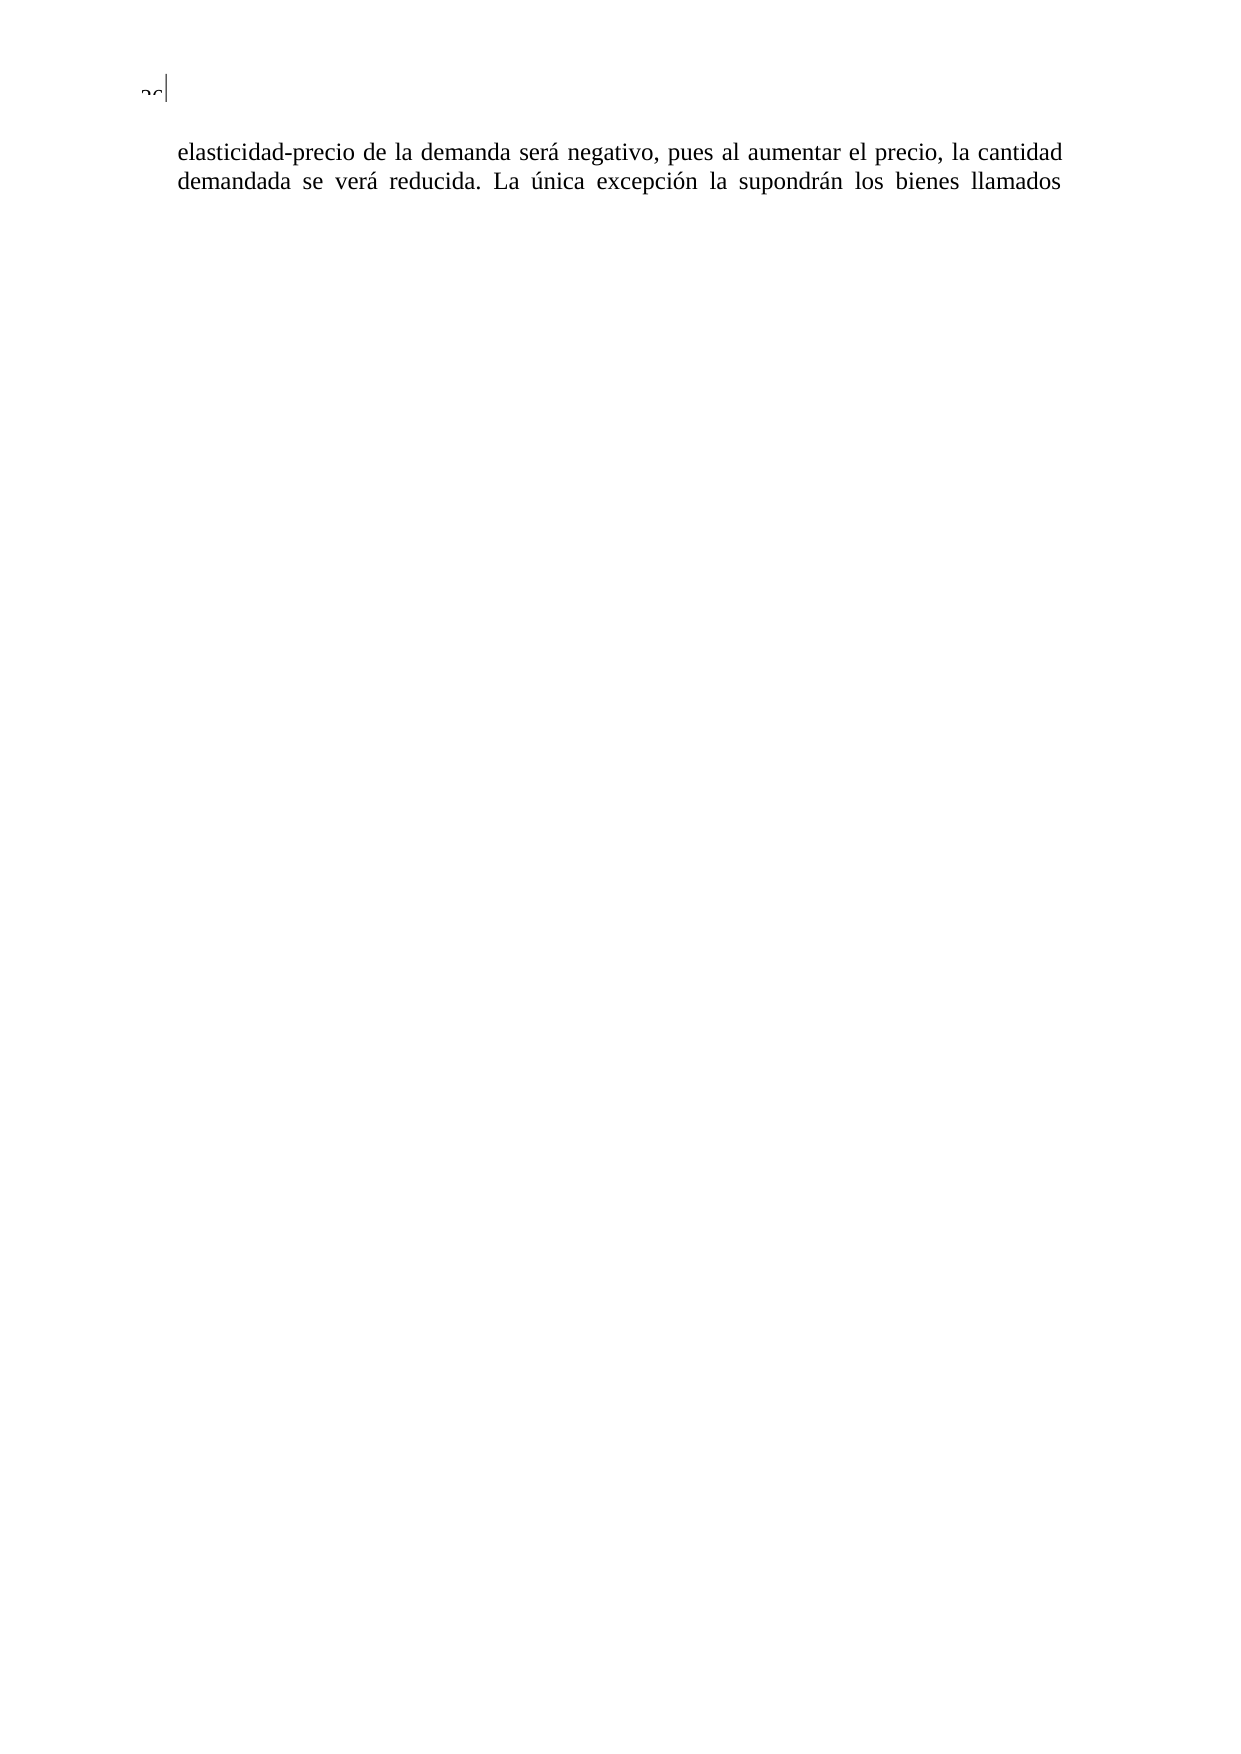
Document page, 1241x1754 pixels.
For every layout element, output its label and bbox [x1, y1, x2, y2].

text [177, 137, 1063, 195]
